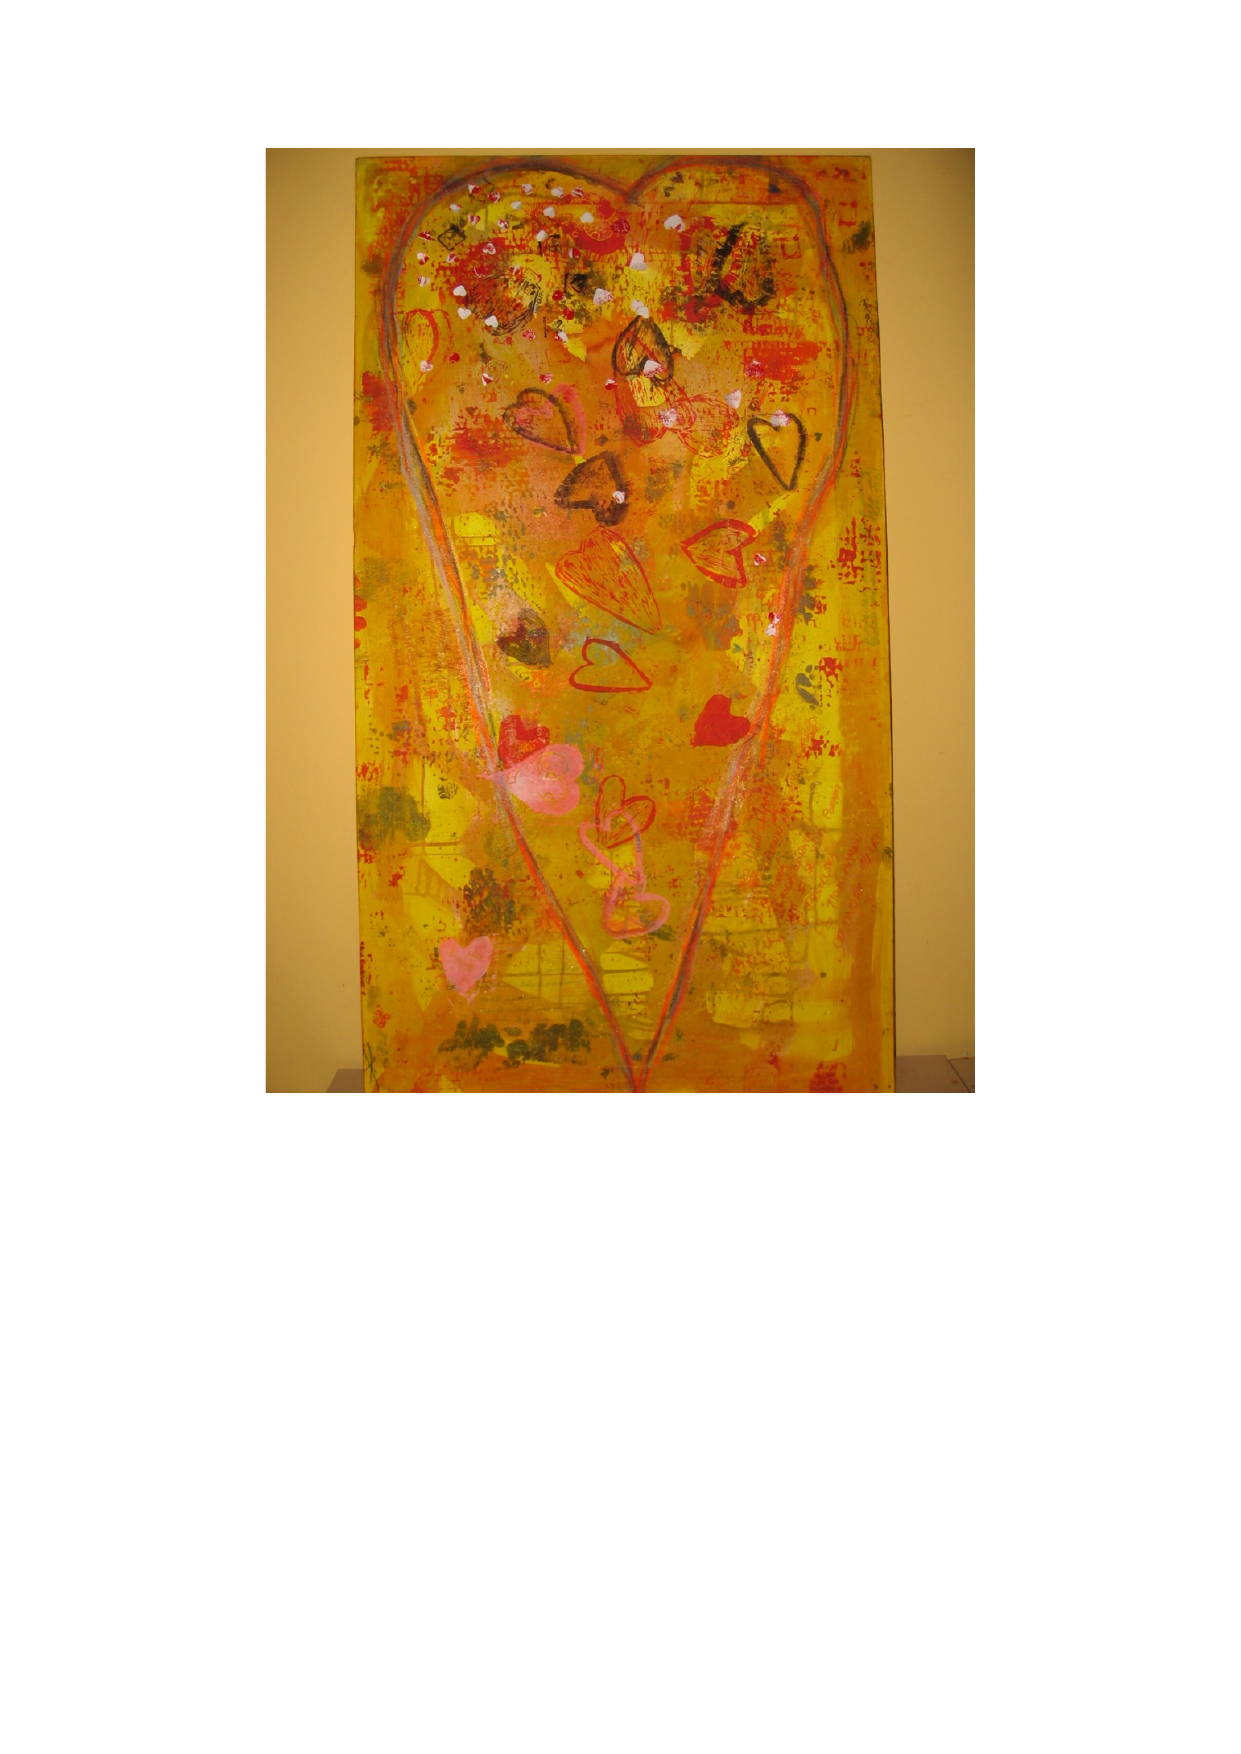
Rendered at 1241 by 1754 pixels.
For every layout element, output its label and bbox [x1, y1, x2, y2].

picture [266, 149, 975, 1092]
